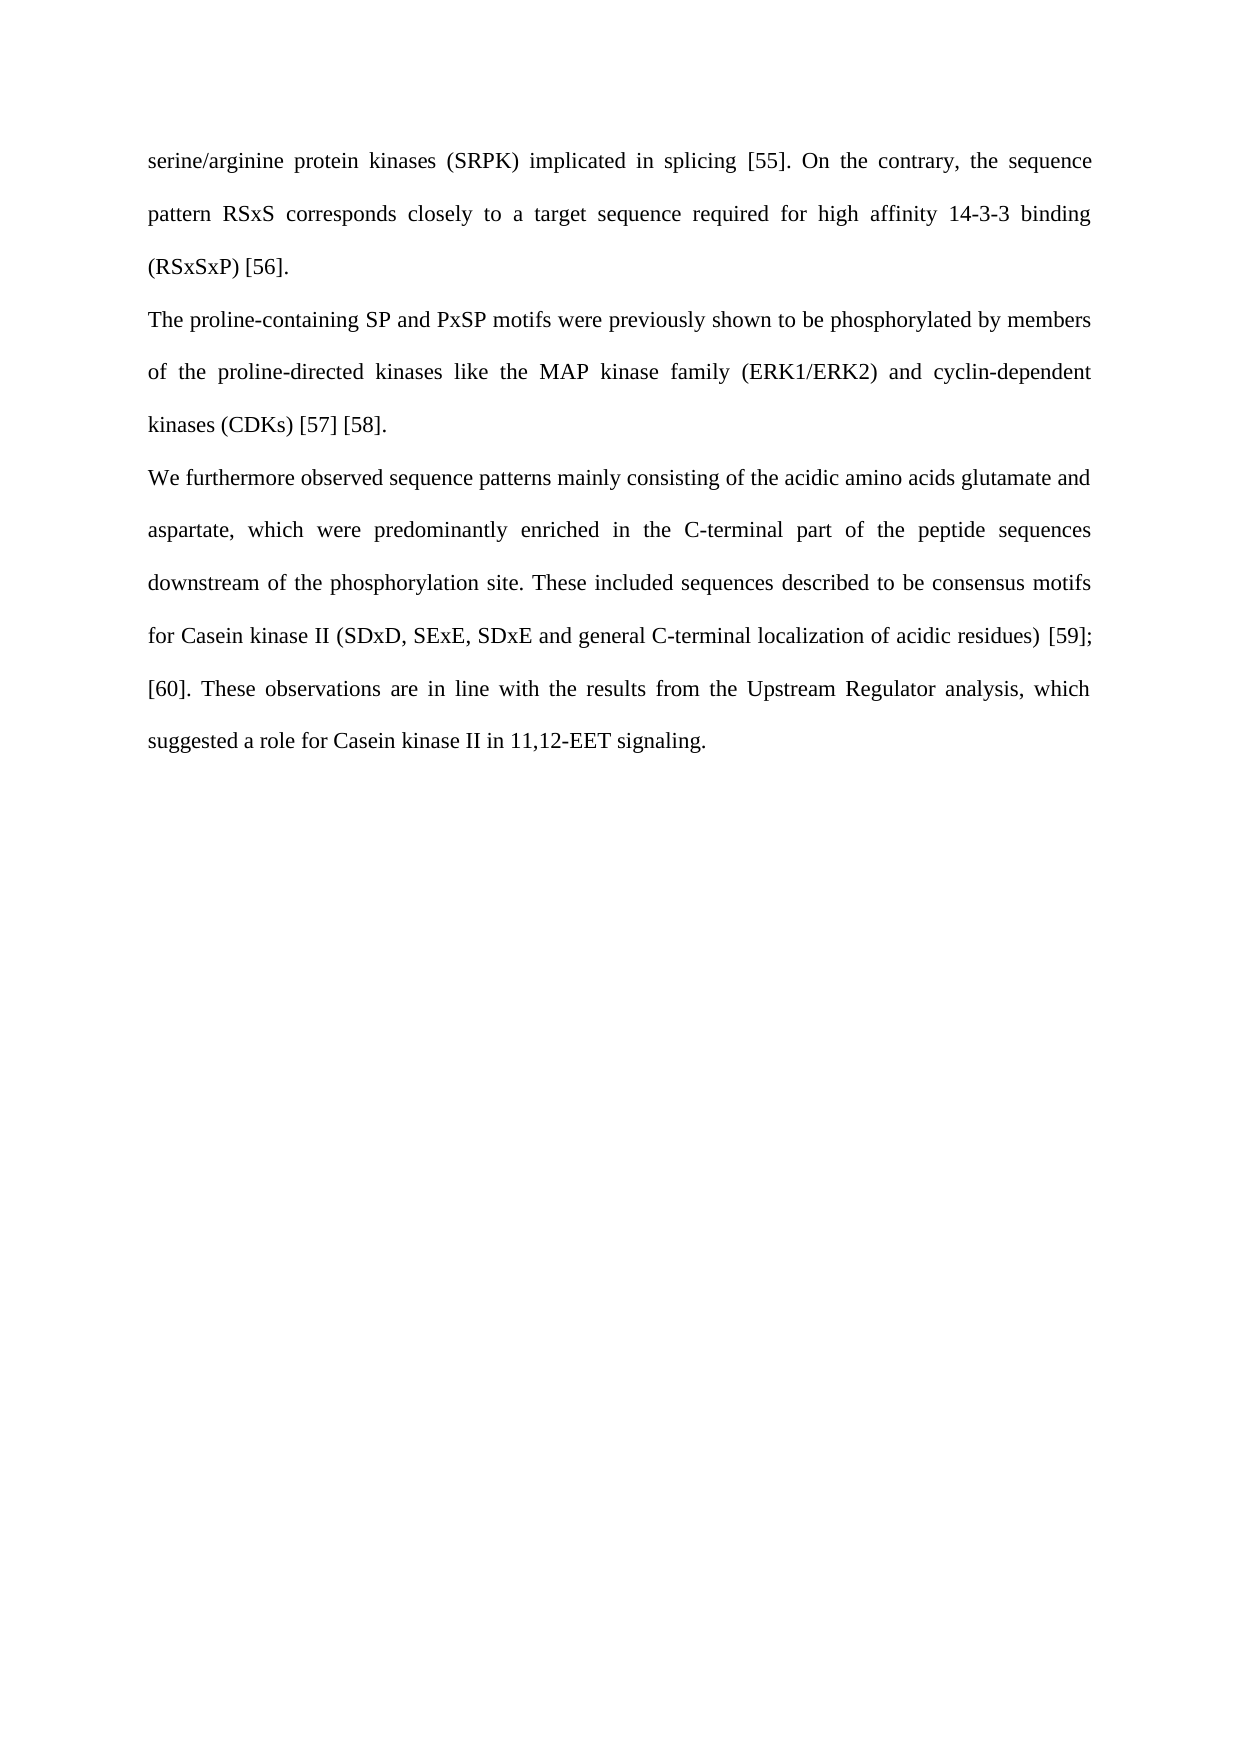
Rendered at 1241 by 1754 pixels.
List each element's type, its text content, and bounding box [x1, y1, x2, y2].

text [148, 148, 1093, 279]
text The proline-containing SP and PxSP motifs were previously shown to be phosphorylated by members of the proline-directed kinases like the MAP kinase family (ERK1/ERK2) and cyclin-dependent kinases (CDKs) [57] [58]. [148, 306, 1093, 437]
text We furthermore observed sequence patterns mainly consisting of the acidic amino acids glutamate and aspartate, which were predominantly enriched in the C-terminal part of the peptide sequences downstream of the phosphorylation site. These included sequences described to be consensus motifs for Casein kinase II (SDxD, SExE, SDxE and general C-terminal localization of acidic residues) [59]; [60]. These observations are in line with the results from the Upstream Regulator analysis, which suggested a role for Casein kinase II in 11,12-EET signaling. [148, 464, 1093, 754]
